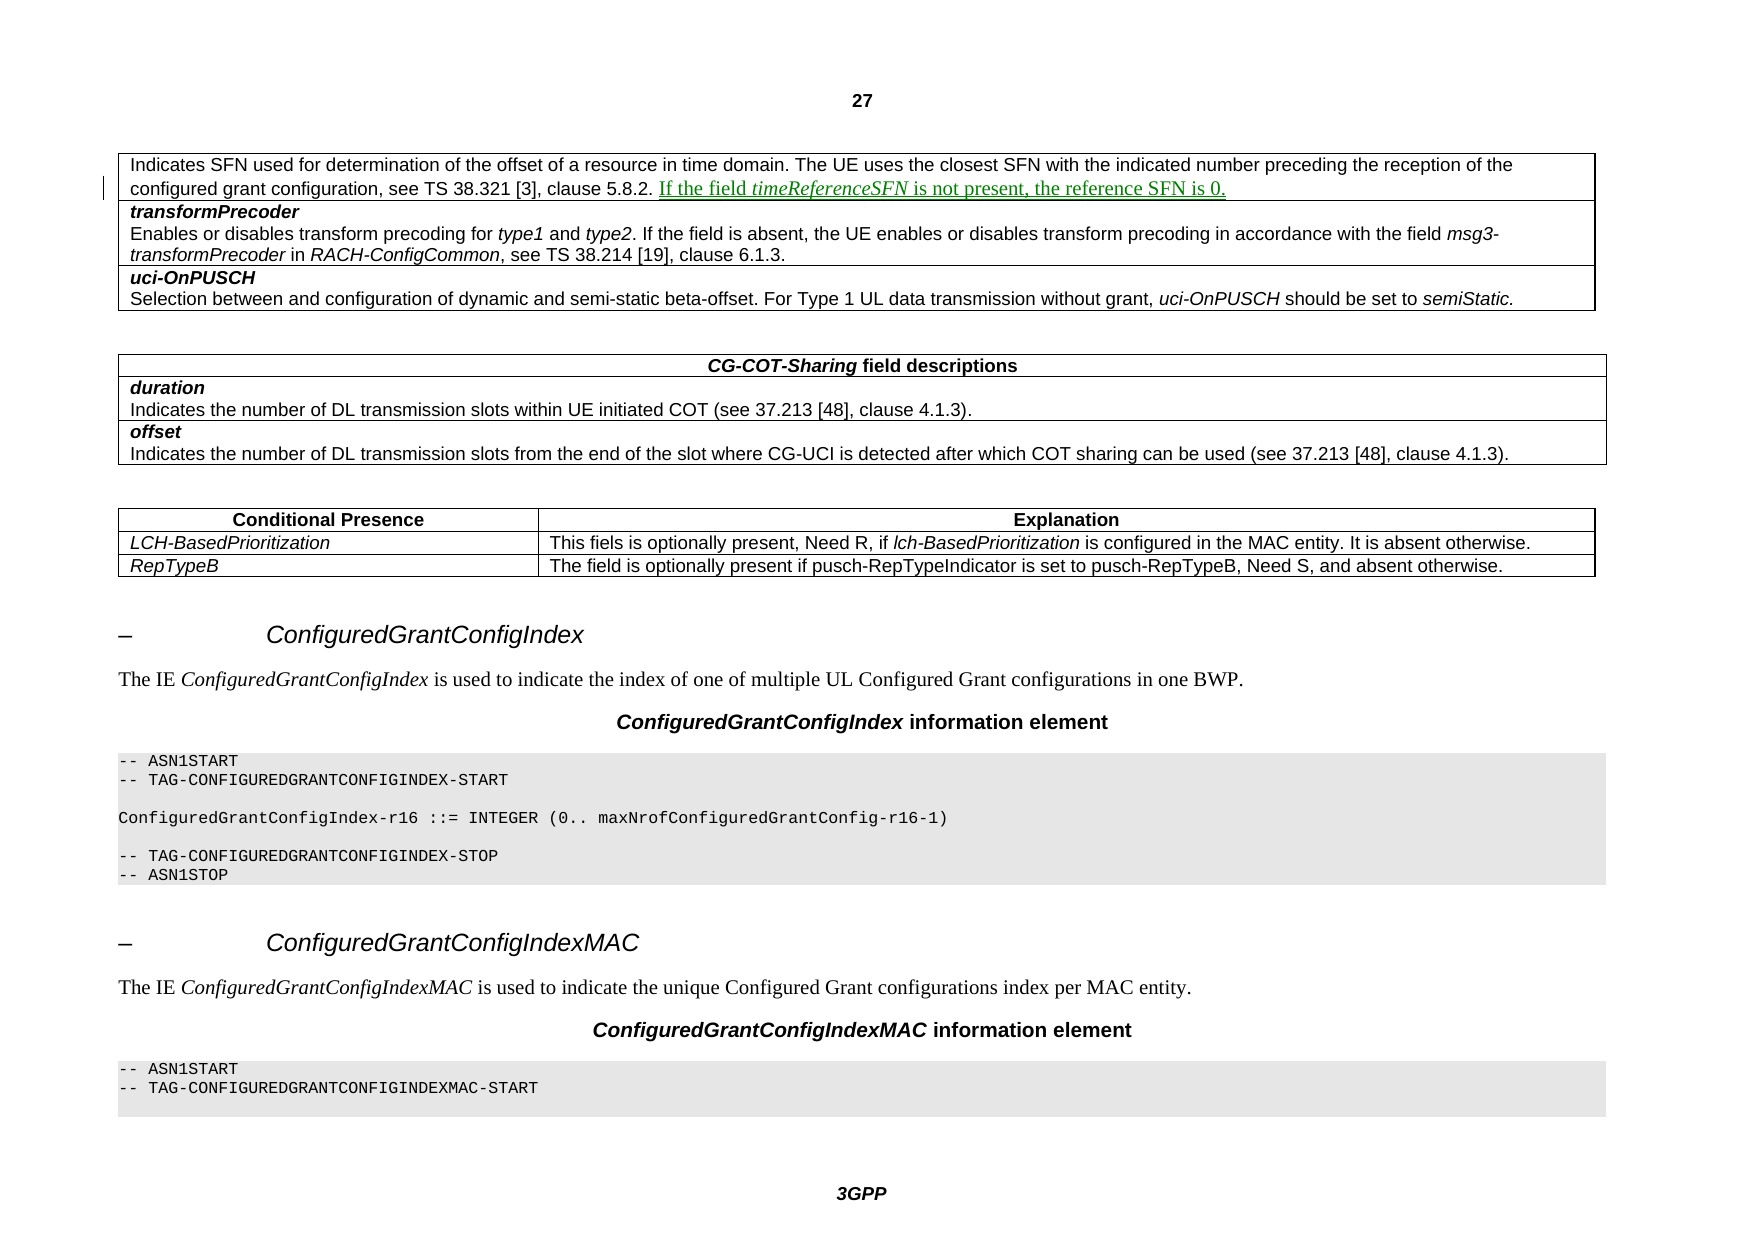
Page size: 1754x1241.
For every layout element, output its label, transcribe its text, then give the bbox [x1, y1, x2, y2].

table_cell This fiels is optionally present, Need R, if lch-BasedPrioritization is configured in the MAC entity. It is absent otherwise. [539, 532, 1594, 553]
text -- TAG-CONFIGUREDGRANTCONFIGINDEX-STOP [118, 847, 1606, 866]
text The IE ConfiguredGrantConfigIndex is used to indicate the index of one of multiple UL Configured Grant configurations in one BWP. [118, 667, 1606, 691]
text -- TAG-CONFIGUREDGRANTCONFIGINDEX-START [118, 772, 1606, 791]
table_cell offset Indicates the number of DL transmission slots from the end of the slot where CG-UCI is detected after which COT sharing can be used (see 37.213 [48], clause 4.1.3). [119, 421, 1606, 464]
table_header Conditional Presence [119, 509, 538, 531]
table_header CG-COT-Sharing field descriptions [119, 355, 1606, 376]
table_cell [119, 154, 1594, 200]
table_header Explanation [539, 509, 1594, 531]
text ConfiguredGrantConfigIndex-r16 ::= INTEGER (0.. maxNrofConfiguredGrantConfig-r16-1) [118, 809, 1606, 828]
table_cell transformPrecoder Enables or disables transform precoding for type1 and type2. If the field is absent, the UE enables or disables transform precoding in accordance with the field msg3-transformPrecoder in RACH-ConfigCommon, see TS 38.214 [19], clause 6.1.3. [119, 201, 1594, 265]
text -- ASN1START [118, 753, 1606, 772]
text ConfiguredGrantConfigIndexMAC information element [118, 1018, 1606, 1042]
text The IE ConfiguredGrantConfigIndexMAC is used to indicate the unique Configured Grant configurations index per MAC entity. [118, 975, 1606, 999]
subtitle – ConfiguredGrantConfigIndexMAC [118, 928, 1606, 956]
text -- ASN1START [118, 1061, 1606, 1079]
table_cell LCH-BasedPrioritization [119, 532, 538, 553]
text -- TAG-CONFIGUREDGRANTCONFIGINDEXMAC-START [118, 1079, 1606, 1098]
text ConfiguredGrantConfigIndex information element [118, 710, 1606, 734]
table_cell RepTypeB [119, 555, 538, 576]
table_cell The field is optionally present if pusch-RepTypeIndicator is set to pusch-RepTypeB, Need S, and absent otherwise. [539, 555, 1594, 576]
text -- ASN1STOP [118, 866, 1606, 885]
table_cell duration Indicates the number of DL transmission slots within UE initiated COT (see 37.213 [48], clause 4.1.3). [119, 377, 1606, 420]
subtitle – ConfiguredGrantConfigIndex [118, 620, 1606, 649]
table_cell uci-OnPUSCH Selection between and configuration of dynamic and semi-static beta-offset. For Type 1 UL data transmission without grant, uci-OnPUSCH should be set to semiStatic. [119, 266, 1594, 309]
